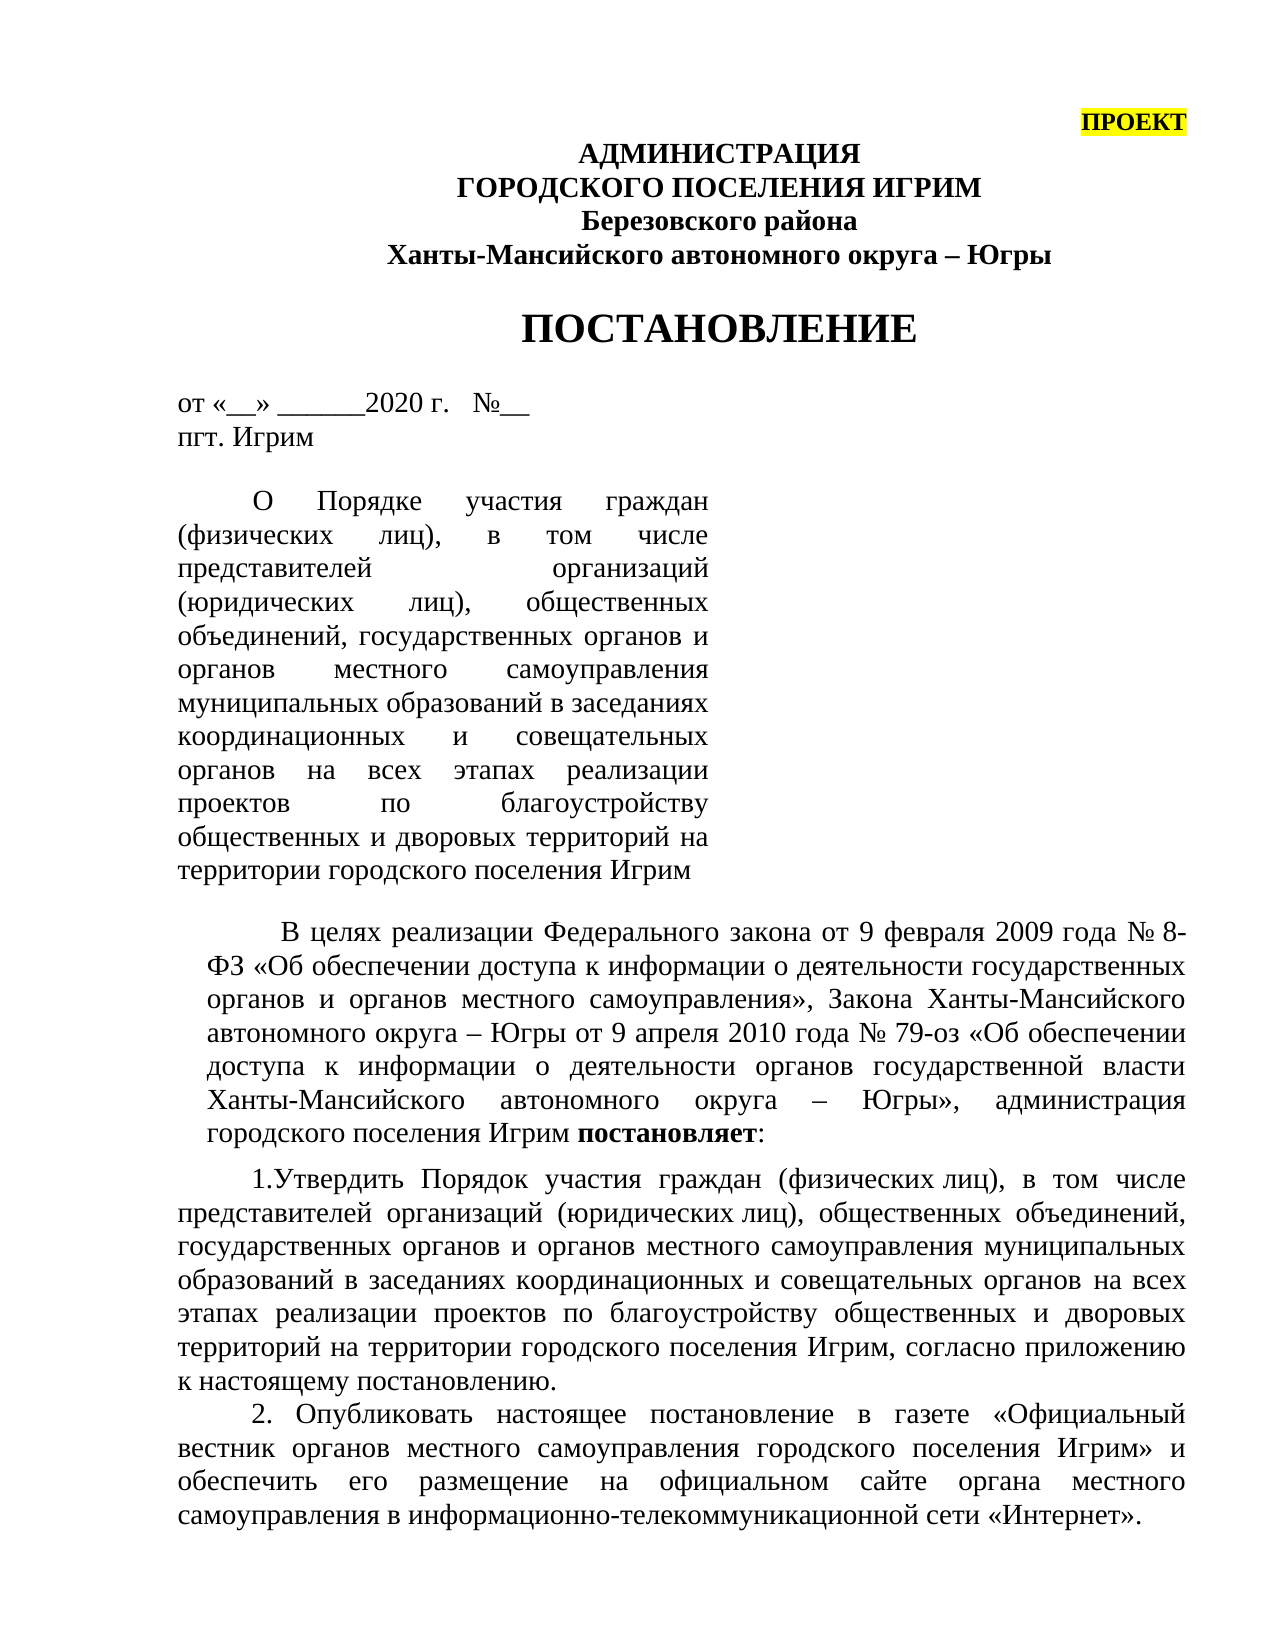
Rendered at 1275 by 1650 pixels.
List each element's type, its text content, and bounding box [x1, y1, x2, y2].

list 2. Опубликовать настоящее постановление в газете «Официальный вестник органов местного самоуправления городского поселения Игрим» и обеспечить его размещение на официальном сайте органа местного самоуправления в информационно-телекоммуникационной сети «Интернет». [177, 1396, 1186, 1530]
text 1.Утвердить Порядок участия граждан (физических лиц), в том числе представителей организаций (юридических лиц), общественных объединений, государственных органов и органов местного самоуправления муниципальных образований в заседаниях координационных и совещательных органов на всех этапах реализации проектов по благоустройству общественных и дворовых территорий на территории городского поселения Игрим, согласно приложению к настоящему постановлению. [177, 1161, 1186, 1396]
text АДМИНИСТРАЦИЯ [177, 136, 1186, 170]
text О Порядке участия граждан (физических лиц), в том числе представителей организаций (юридических лиц), общественных объединений, государственных органов и органов местного самоуправления муниципальных образований в заседаниях координационных и совещательных органов на всех этапах реализации проектов по благоустройству общественных и дворовых территорий на территории городского поселения Игрим [177, 483, 709, 886]
text ПРОЕКТ [177, 107, 1186, 136]
text пгт. Игрим [177, 419, 1186, 452]
text Ханты-Мансийского автономного округа – Югры [177, 237, 1186, 270]
text В целях реализации Федерального закона от 9 февраля 2009 года № 8-ФЗ «Об обеспечении доступа к информации о деятельности государственных органов и органов местного самоуправления», Закона Ханты-Мансийского автономного округа – Югры от 9 апреля 2010 года № 79-оз «Об обеспечении доступа к информации о деятельности органов государственной власти Ханты-Мансийского автономного округа – Югры», администрация городского поселения Игрим постановляет: [207, 914, 1186, 1149]
text Березовского района [177, 203, 1186, 237]
text от «__» ______2020 г. №__ [177, 385, 1186, 419]
text ПОСТАНОВЛЕНИЕ [177, 304, 1186, 352]
text ГОРОДСКОГО ПОСЕЛЕНИЯ ИГРИМ [177, 170, 1186, 203]
